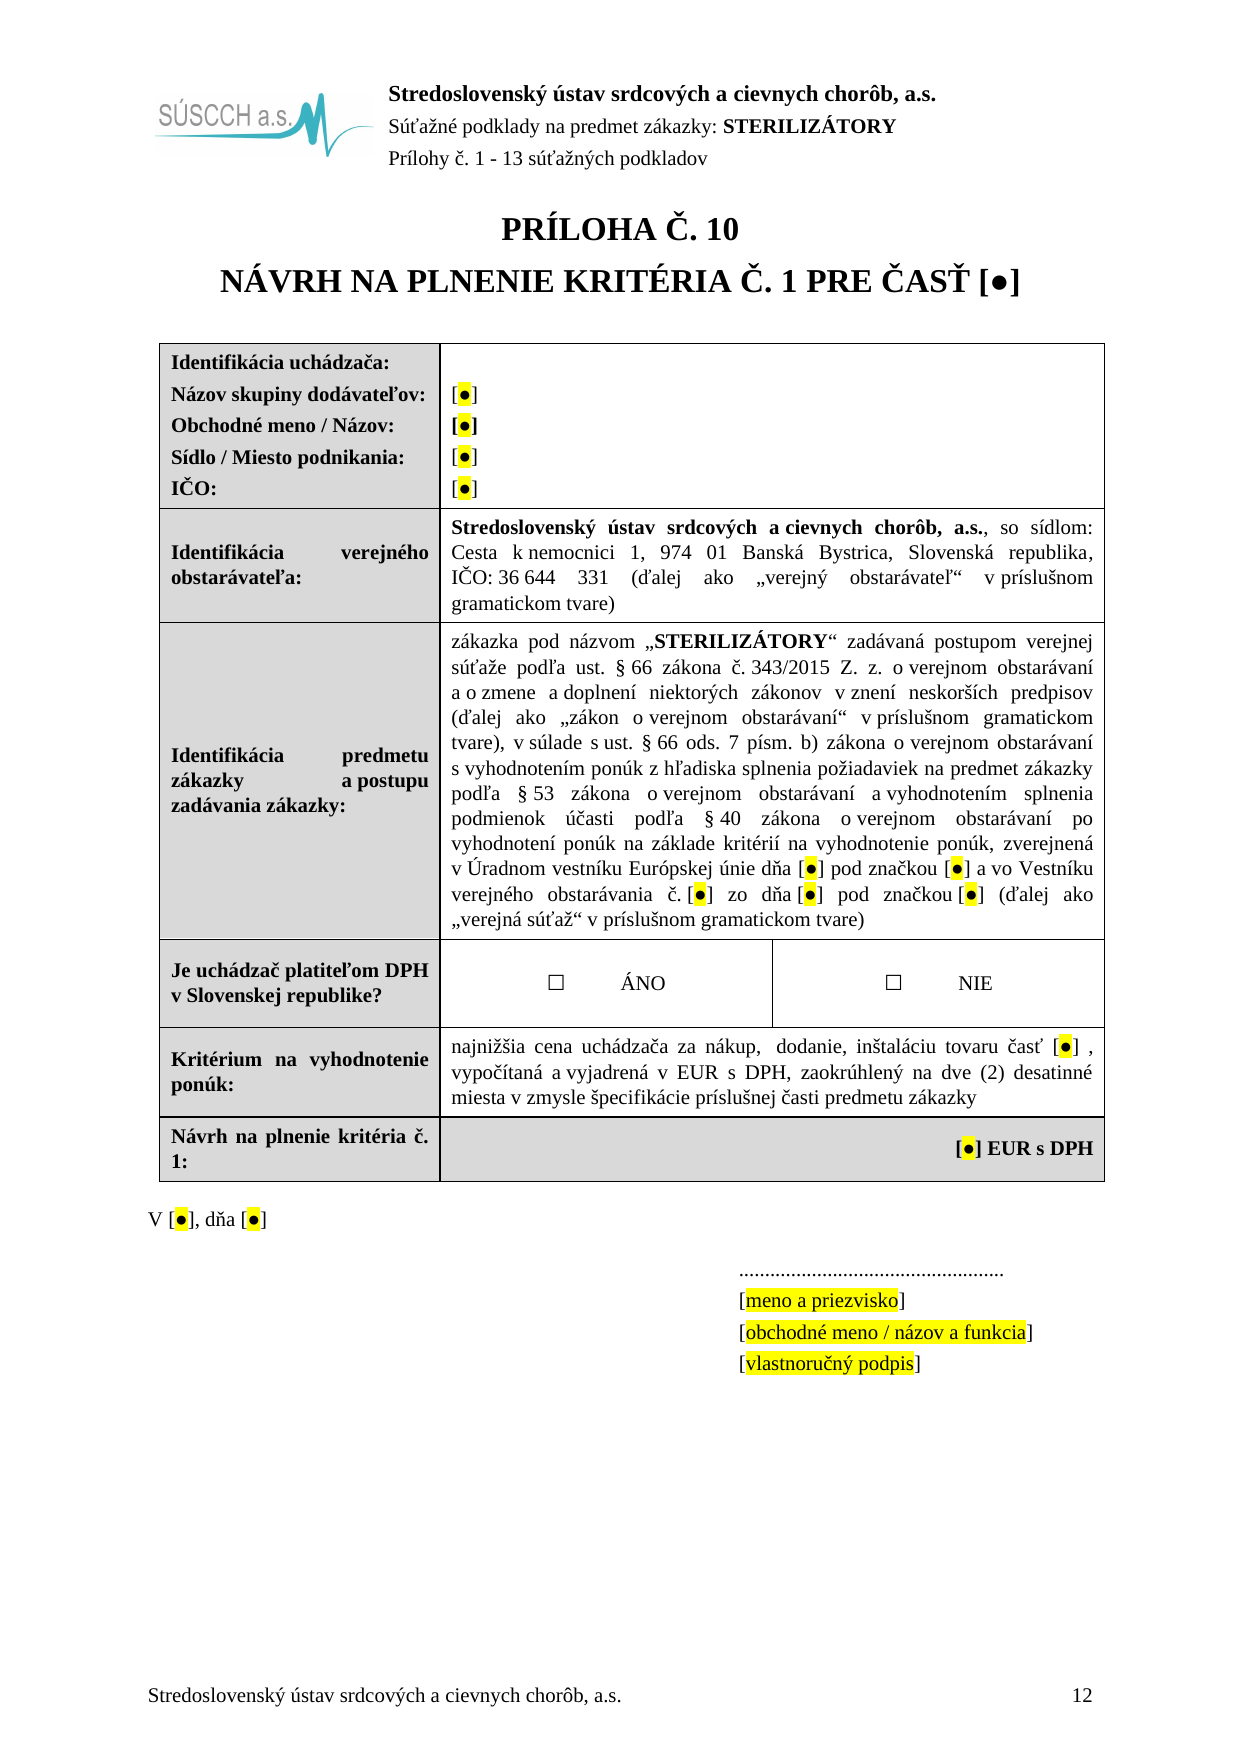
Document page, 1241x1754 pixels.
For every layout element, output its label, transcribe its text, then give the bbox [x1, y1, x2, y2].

table_header [●] [●] [●] [●] [441, 344, 1104, 508]
picture [155, 93, 374, 157]
text [obchodné meno / názov a funkcia] [148, 1320, 746, 1344]
text [meno a priezvisko] [898, 1288, 1092, 1312]
table_cell zákazka pod názvom „STERILIZÁTORY“ zadávaná postupom verejnej súťaže podľa ust. § 66 zákona č. 343/2015 Z. z. o verejnom obstarávaní a o zmene a doplnení niektorých zákonov v znení neskorších predpisov (ďalej ako „zákon o verejnom obstarávaní“ v príslušnom gramatickom tvare), v súlade s ust. § 66 ods. 7 písm. b) zákona o verejnom obstarávaní s vyhodnotením ponúk z hľadiska splnenia požiadaviek na predmet zákazky podľa § 53 zákona o verejnom obstarávaní a vyhodnotením splnenia podmienok účasti podľa § 40 zákona o verejnom obstarávaní po vyhodnotení ponúk na základe kritérií na vyhodnotenie ponúk, zverejnená v Úradnom vestníku Európskej únie dňa [●] pod značkou [●] a vo Vestníku verejného obstarávania č. [●] zo dňa [●] pod značkou [●] (ďalej ako „verejná súťaž“ v príslušnom gramatickom tvare) [441, 623, 1104, 938]
text V [●], dňa [●] [260, 1207, 1092, 1231]
subtitle NÁVRH NA PLNENIE KRITÉRIa č. 1 pre Časť [●] [148, 261, 1092, 300]
table_cell Stredoslovenský ústav srdcových a cievnych chorôb, a.s., so sídlom: Cesta k nemocnici 1, 974 01 Banská Bystrica, Slovenská republika, IČO: 36 644 331 (ďalej ako „verejný obstarávateľ“ v príslušnom gramatickom tvare) [441, 509, 1104, 622]
table_cell najnižšia cena uchádzača za nákup, dodanie, inštaláciu tovaru časť [●] , vypočítaná a vyjadrená v EUR s DPH, zaokrúhlený na dve (2) desatinné miesta v zmysle špecifikácie príslušnej časti predmetu zákazky [441, 1028, 1104, 1116]
text [vlastnoručný podpis] [914, 1351, 1092, 1375]
text V [●], dňa [●] [188, 1207, 247, 1231]
table_cell Identifikácia predmetu zákazky a postupu zadávania zákazky: [160, 623, 439, 938]
table_cell ÁNO [441, 940, 772, 1027]
table_cell Identifikácia verejného obstarávateľa: [160, 509, 439, 622]
table_cell NIE [773, 940, 1104, 1027]
text [meno a priezvisko] [148, 1288, 746, 1312]
table_cell Návrh na plnenie kritéria č. 1: [160, 1118, 439, 1181]
table_header Identifikácia uchádzača: Názov skupiny dodávateľov: Obchodné meno / Názov: Sídlo / Miesto podnikania: IČO: [160, 344, 439, 508]
table_cell Je uchádzač platiteľom DPH v Slovenskej republike? [160, 940, 439, 1027]
subtitle PRÍLOHA Č. 10 [148, 209, 1092, 247]
text ................................................... [148, 1257, 1092, 1281]
table_cell Kritérium na vyhodnotenie ponúk: [160, 1028, 439, 1116]
table_cell [●] EUR s DPH [441, 1118, 1104, 1181]
text [vlastnoručný podpis] [148, 1351, 746, 1375]
